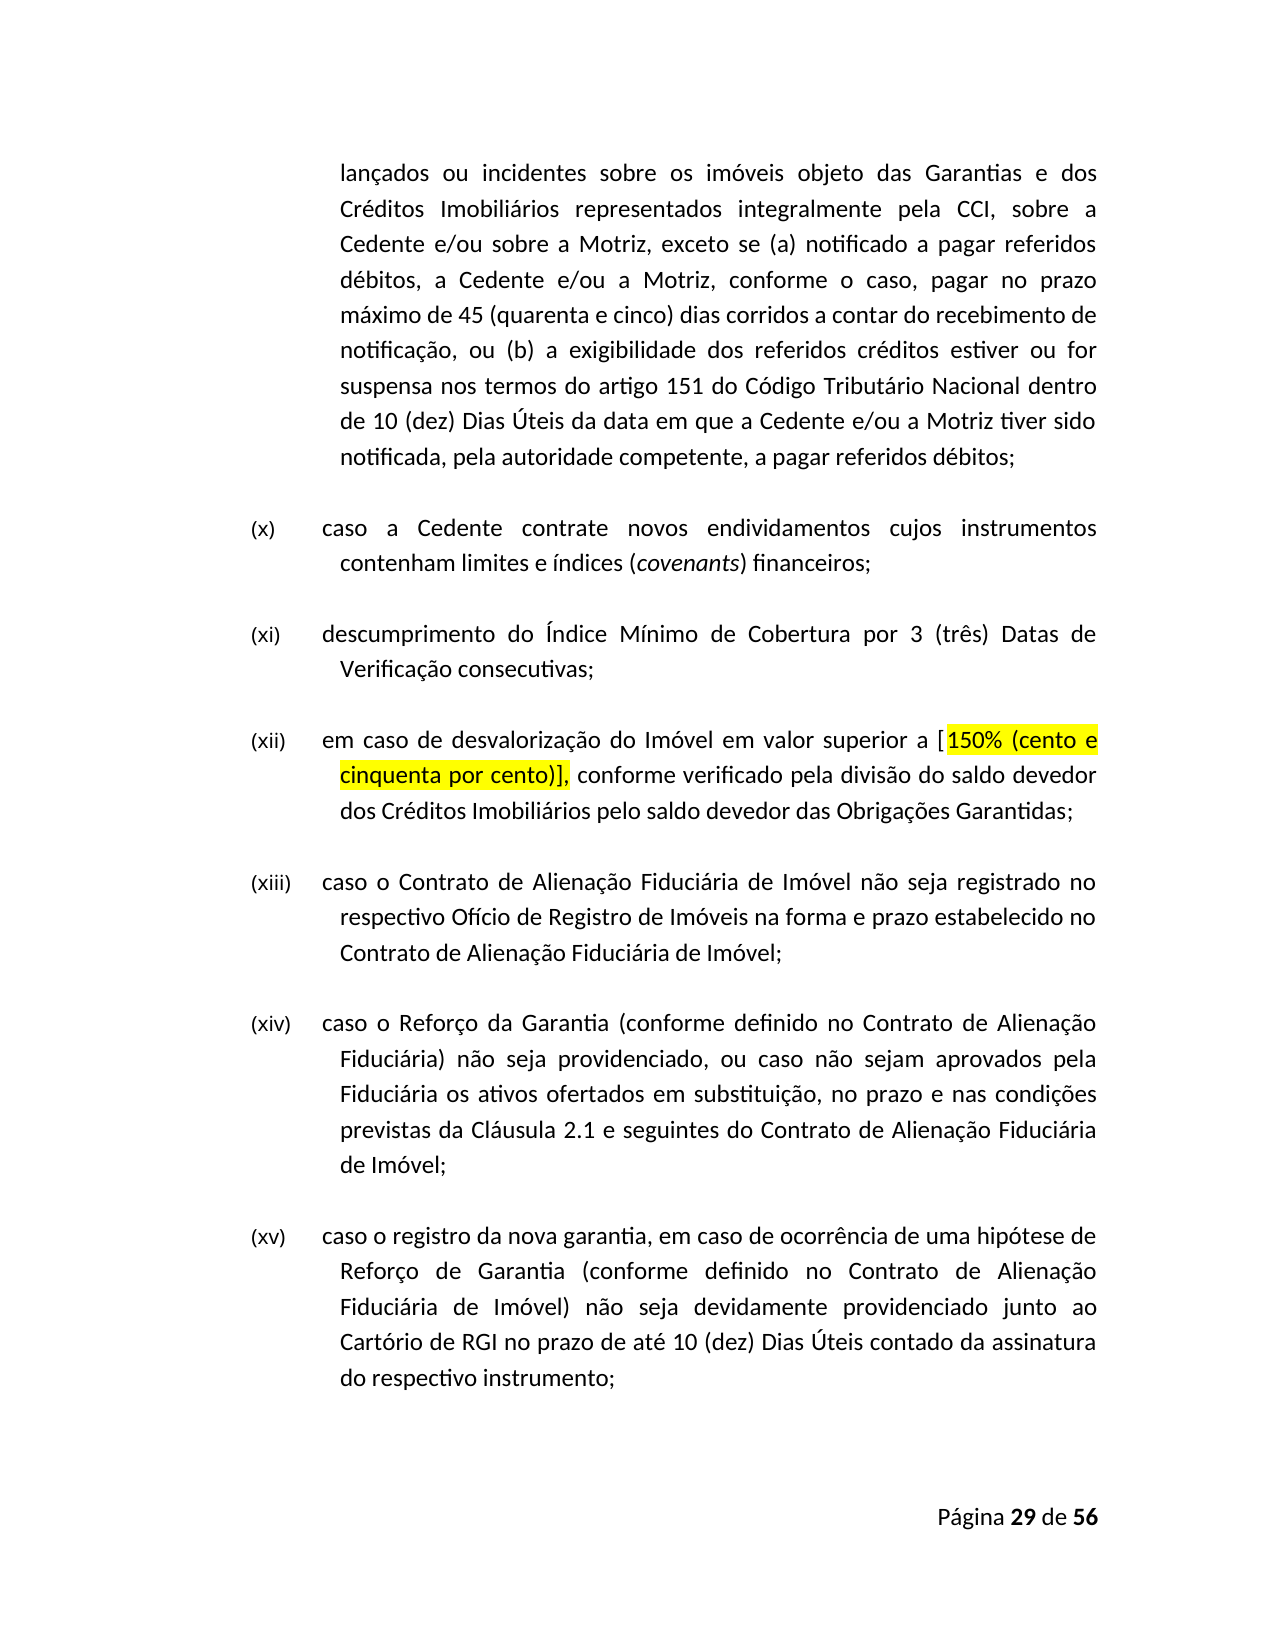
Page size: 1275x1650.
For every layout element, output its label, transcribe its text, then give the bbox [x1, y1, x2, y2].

subtitle em caso de desvalorização do Imóvel em valor superior a [150% (cento e cinquenta por cento)], conforme verificado pela divisão do saldo devedor dos Créditos Imobiliários pelo saldo devedor das Obrigações Garantidas; [251, 720, 1098, 826]
subtitle descumprimento do Índice Mínimo de Cobertura por 3 (três) Datas de Verificação consecutivas; [251, 614, 1098, 685]
subtitle caso a Cedente contrate novos endividamentos cujos instrumentos contenham limites e índices (covenants) financeiros; [251, 508, 1098, 578]
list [251, 153, 1098, 472]
subtitle caso o registro da nova garantia, em caso de ocorrência de uma hipótese de Reforço de Garantia (conforme definido no Contrato de Alienação Fiduciária de Imóvel) não seja devidamente providenciado junto ao Cartório de RGI no prazo de até 10 (dez) Dias Úteis contado da assinatura do respectivo instrumento; [251, 1216, 1098, 1393]
subtitle caso o Contrato de Alienação Fiduciária de Imóvel não seja registrado no respectivo Ofício de Registro de Imóveis na forma e prazo estabelecido no Contrato de Alienação Fiduciária de Imóvel; [251, 862, 1098, 968]
subtitle caso o Reforço da Garantia (conforme definido no Contrato de Alienação Fiduciária) não seja providenciado, ou caso não sejam aprovados pela Fiduciária os ativos ofertados em substituição, no prazo e nas condições previstas da Cláusula 2.1 e seguintes do Contrato de Alienação Fiduciária de Imóvel; [251, 1003, 1098, 1181]
